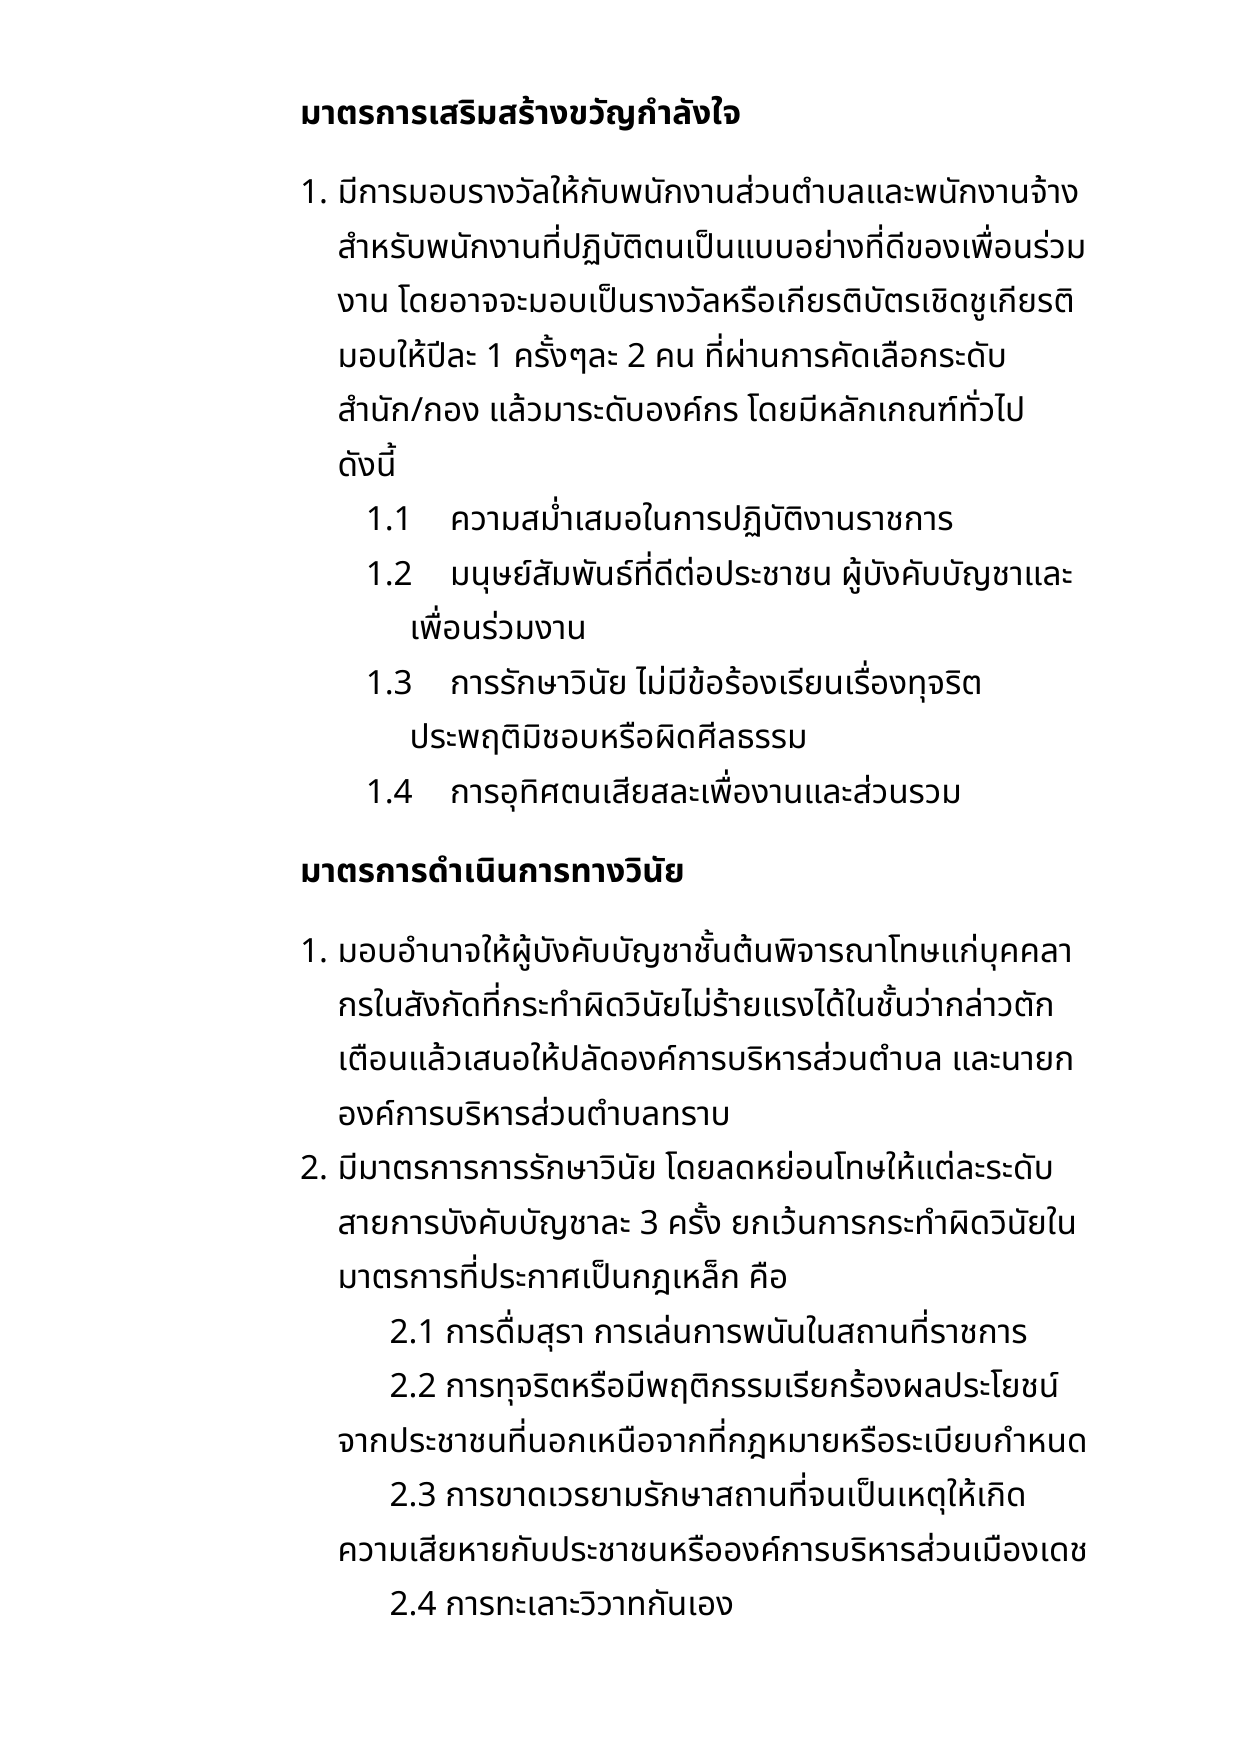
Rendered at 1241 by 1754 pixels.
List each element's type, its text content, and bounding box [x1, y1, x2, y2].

list 2.2 การทุจริตหรือมีพฤติกรรมเรียกร้องผลประโยชน์จากประชาชนที่นอกเหนือจากที่กฎหมายหรือระเบียบกำหนด [337, 1362, 1090, 1467]
list 2.1 การดื่มสุรา การเล่นการพนันในสถานที่ราชการ [337, 1308, 1090, 1358]
list 2.3 การขาดเวรยามรักษาสถานที่จนเป็นเหตุให้เกิดความเสียหายกับประชาชนหรือองค์การบริหารส่วนเมืองเดช [337, 1471, 1090, 1576]
list มีมาตรการการรักษาวินัย โดยลดหย่อนโทษให้แต่ละระดับสายการบังคับบัญชาละ 3 ครั้ง ยกเว้นการกระทำผิดวินัยในมาตรการที่ประกาศเป็นกฎเหล็ก คือ [300, 1144, 1090, 1304]
list มนุษย์สัมพันธ์ที่ดีต่อประชาชน ผู้บังคับบัญชาและเพื่อนร่วมงาน [366, 549, 1090, 654]
list การอุทิศตนเสียสละเพื่องานและส่วนรวม [366, 767, 1090, 818]
list มีการมอบรางวัลให้กับพนักงานส่วนตำบลและพนักงานจ้างสำหรับพนักงานที่ปฏิบัติตนเป็นแบบอย่างที่ดีของเพื่อนร่วมงาน โดยอาจจะมอบเป็นรางวัลหรือเกียรติบัตรเชิดชูเกียรติ มอบให้ปีละ 1 ครั้งๆละ 2 คน ที่ผ่านการคัดเลือกระดับสำนัก/กอง แล้วมาระดับองค์กร โดยมีหลักเกณฑ์ทั่วไป ดังนี้ [300, 168, 1090, 491]
list ความสม่ำเสมอในการปฏิบัติงานราชการ [366, 495, 1090, 546]
list 2.4 การทะเลาะวิวาทกันเอง [337, 1580, 1090, 1631]
list การรักษาวินัย ไม่มีข้อร้องเรียนเรื่องทุจริต ประพฤติมิชอบหรือผิดศีลธรรม [366, 658, 1090, 763]
text มาตรการดำเนินการทางวินัย [300, 847, 1090, 897]
text มาตรการเสริมสร้างขวัญกำลังใจ [150, 89, 1090, 139]
list มอบอำนาจให้ผู้บังคับบัญชาชั้นต้นพิจารณาโทษแก่บุคคลากรในสังกัดที่กระทำผิดวินัยไม่ร้ายแรงได้ในชั้นว่ากล่าวตักเตือนแล้วเสนอให้ปลัดองค์การบริหารส่วนตำบล และนายกองค์การบริหารส่วนตำบลทราบ [300, 926, 1090, 1140]
